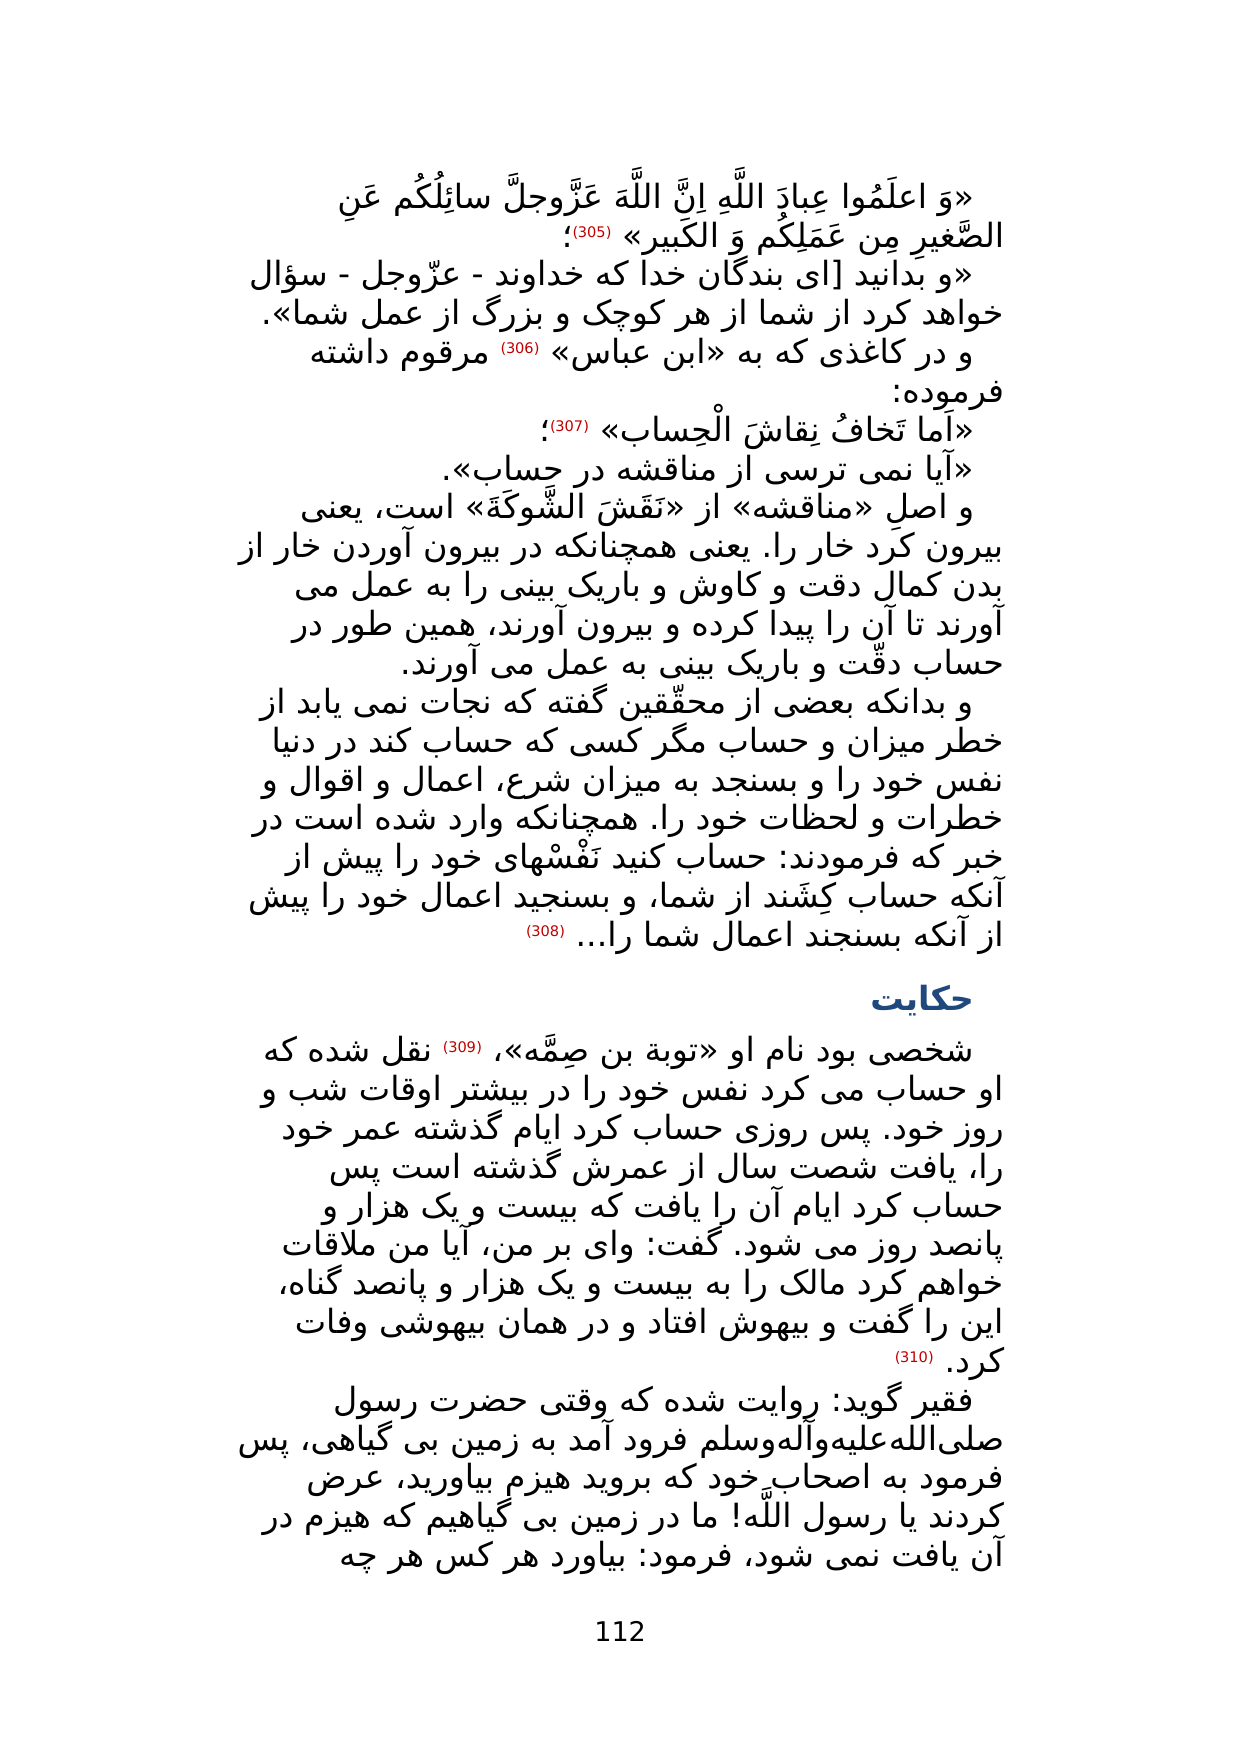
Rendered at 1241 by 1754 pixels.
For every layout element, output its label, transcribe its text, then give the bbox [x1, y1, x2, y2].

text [236, 1380, 1004, 1574]
text و در کاغذی که به «ابن عباس» (306) مرقوم داشته فرموده: [236, 333, 1004, 410]
text و بدانکه بعضی از محقّقین گفته که نجات نمی یابد از خطر میزان و حساب مگر کسی که حساب کند در دنیا نفس خود را و بسنجد به میزان شرع، اعمال و اقوال و خطرات و لحظات خود را. همچنانکه وارد شده است در خبر که فرمودند: حساب کنید نَفْسْهای خود را پیش از آنکه حساب کِشَند از شما، و بسنجید اعمال خود را پیش از آنکه بسنجند اعمال شما را... (308) [236, 682, 1004, 954]
text شخصی بود نام او «توبة بن صِمَّه»، (309) نقل شده که او حساب می کرد نفس خود را در بیشتر اوقات شب و روز خود. پس روزی حساب کرد ایام گذشته عمر خود را، یافت شصت سال از عمرش گذشته است پس حساب کرد ایام آن را یافت که بیست و یک هزار و پانصد روز می شود. گفت: وای بر من، آیا من ملاقات خواهم کرد مالک را به بیست و یک هزار و پانصد گناه، این را گفت و بیهوش افتاد و در همان بیهوشی وفات کرد. (310) [236, 1031, 1004, 1380]
text «وَ اعلَمُوا عِبادَ اللَّهِ اِنَّ اللَّهَ عَزَّوجلَّ سائِلُکُم عَنِ الصَّغیرِ مِن عَمَلِکُم وَ الکَبیر» (305)؛ [236, 177, 1004, 255]
text و اصلِ «مناقشه» از «نَقَشَ الشَّوکَةَ» است، یعنی بیرون کرد خار را. یعنی همچنانکه در بیرون آوردن خار از بدن کمال دقت و کاوش و باریک بینی را به عمل می آورند تا آن را پیدا کرده و بیرون آورند، همین طور در حساب دقّت و باریک بینی به عمل می آورند. [236, 488, 1004, 682]
text «و بدانید [ای بندگان خدا که خداوند - عزّوجل - سؤال خواهد کرد از شما از هر کوچک و بزرگ از عمل شما». [236, 255, 1004, 333]
text «اَما تَخافُ نِقاشَ الْحِساب» (307)؛ [236, 410, 1004, 449]
subtitle حکایت [236, 979, 1004, 1018]
text «آیا نمی ترسی از مناقشه در حساب». [236, 449, 1004, 488]
